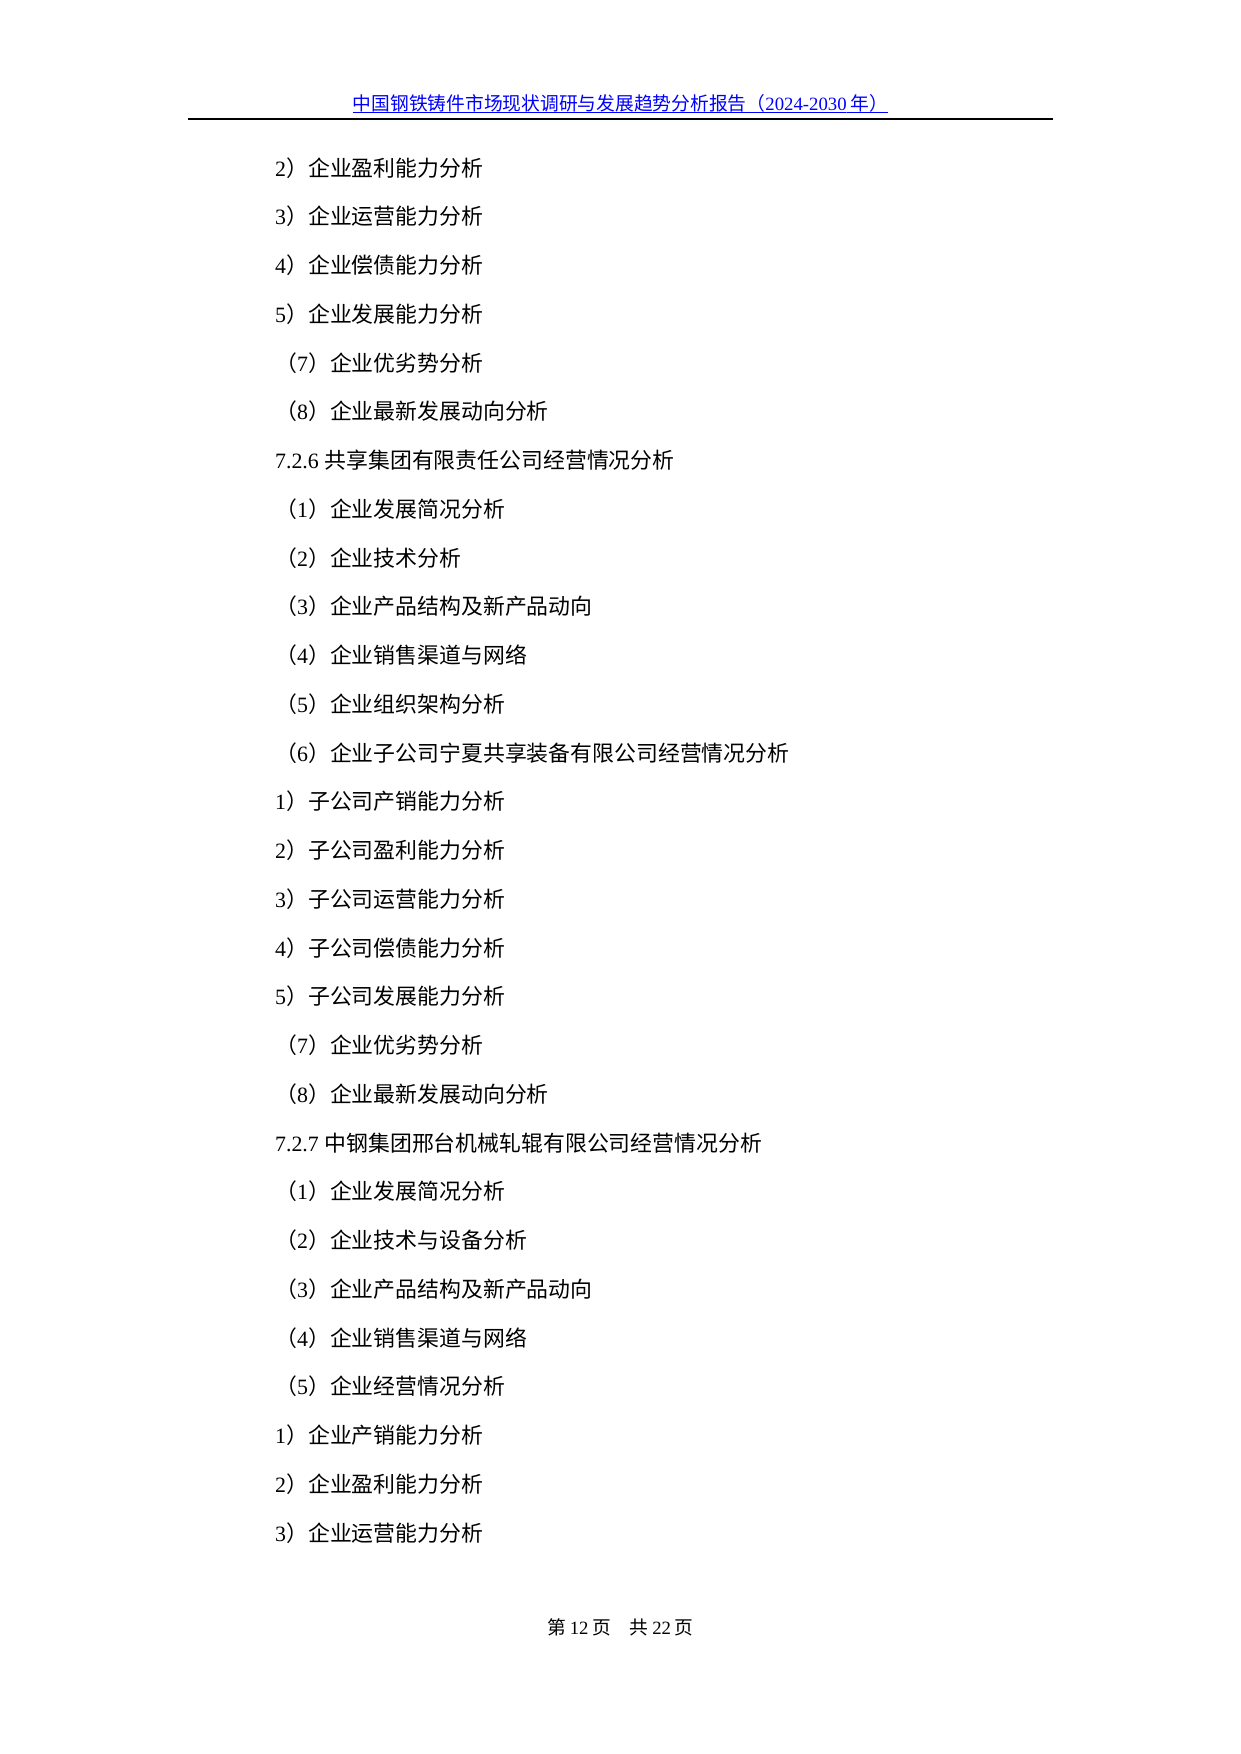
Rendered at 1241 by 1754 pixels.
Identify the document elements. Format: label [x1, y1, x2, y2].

text [187, 150, 1053, 1548]
